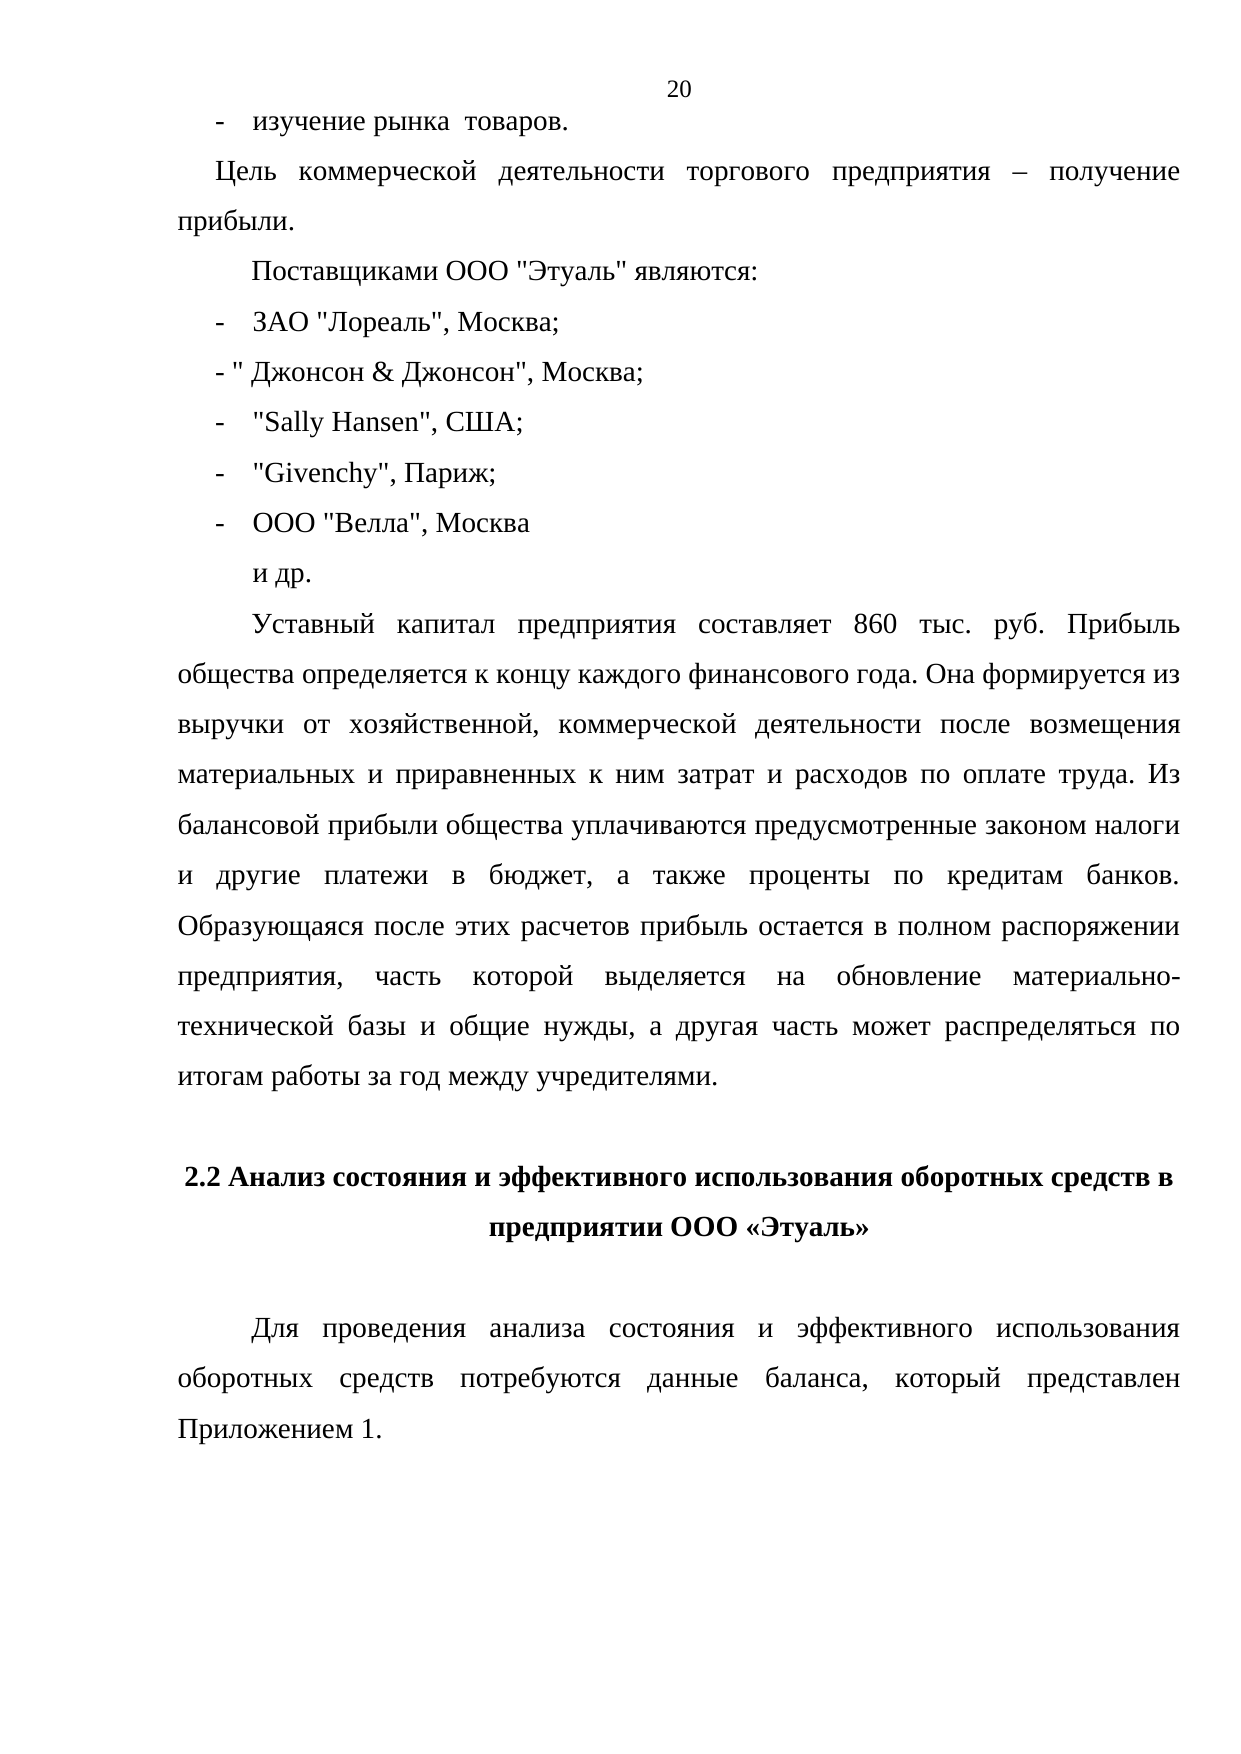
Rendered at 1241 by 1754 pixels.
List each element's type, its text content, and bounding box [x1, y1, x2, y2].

list ЗАО "Лореаль", Москва; [215, 304, 1181, 337]
text Уставный капитал предприятия составляет 860 тыс. руб. Прибыль общества определяется к концу каждого финансового года. Она формируется из выручки от хозяйственной, коммерческой деятельности после возмещения материальных и приравненных к ним затрат и расходов по оплате труда. Из балансовой прибыли общества уплачиваются предусмотренные законом налоги и другие платежи в бюджет, а также проценты по кредитам банков. Образующаяся после этих расчетов прибыль остается в полном распоряжении предприятия, часть которой выделяется на обновление материально-технической базы и общие нужды, а другая часть может распределяться по итогам работы за год между учредителями. [177, 606, 1181, 1092]
text и др. [252, 555, 1181, 589]
text Поставщиками ООО "Этуаль" являются: [177, 253, 1181, 287]
text Цель коммерческой деятельности торгового предприятия – получение прибыли. [177, 153, 1181, 237]
text 2.2 Анализ состояния и эффективного использования оборотных средств в предприятии ООО «Этуаль» [177, 1159, 1181, 1243]
list изучение рынка товаров. [215, 103, 1181, 136]
list ООО "Велла", Москва [215, 505, 1181, 539]
list "Givenchy", Париж; [215, 455, 1181, 488]
text - " Джонсон & Джонсон", Москва; [177, 354, 1181, 388]
text Для проведения анализа состояния и эффективного использования оборотных средств потребуются данные баланса, который представлен Приложением 1. [177, 1310, 1181, 1444]
list "Sally Hansen", США; [215, 404, 1181, 438]
